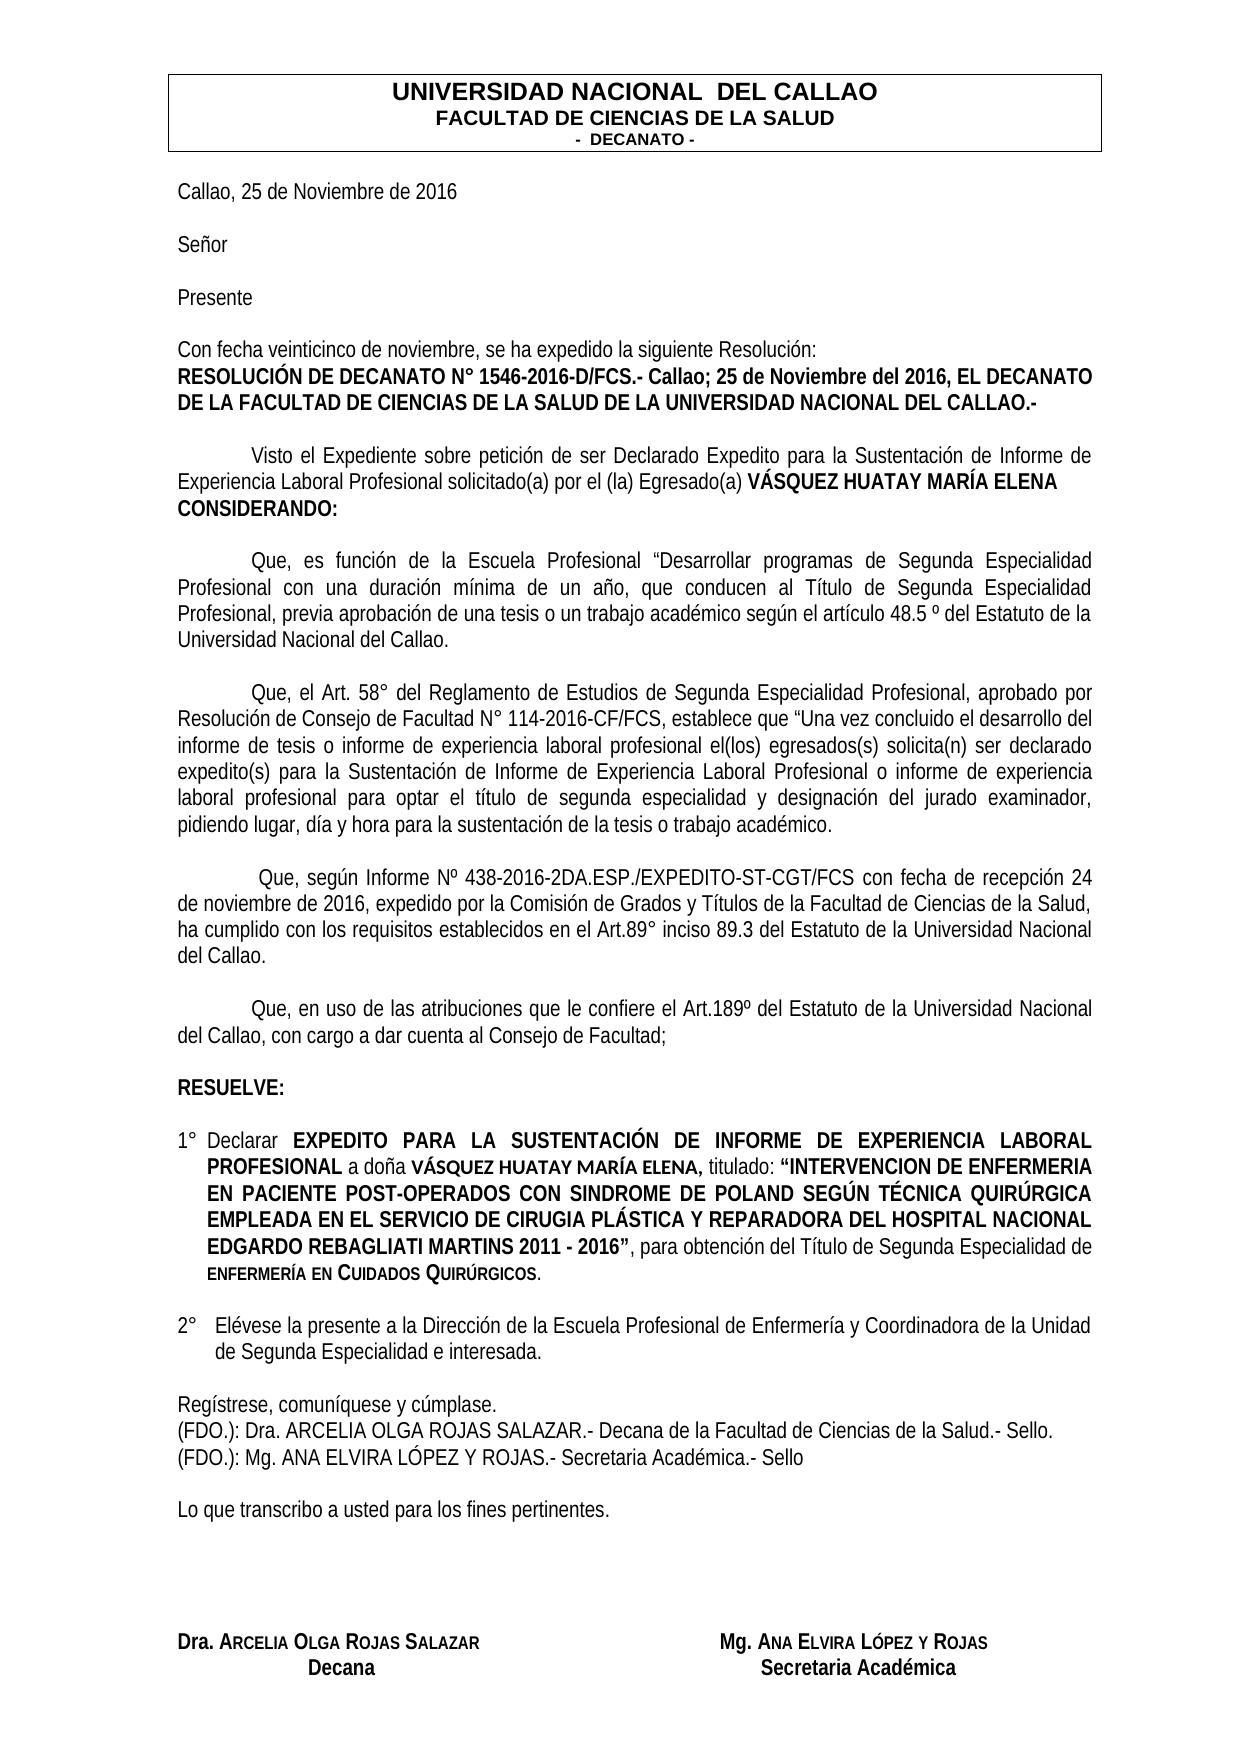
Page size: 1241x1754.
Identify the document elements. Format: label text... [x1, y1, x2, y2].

text 1° Declarar EXPEDITO PARA LA SUSTENTACIÓN DE INFORME DE EXPERIENCIA LABORAL PROFESIONAL a doña VÁSQUEZ HUATAY MARÍA ELENA, titulado: “INTERVENCION DE ENFERMERIA EN PACIENTE POST-OPERADOS CON SINDROME DE POLAND SEGÚN TÉCNICA QUIRÚRGICA EMPLEADA EN EL SERVICIO DE CIRUGIA PLÁSTICA Y REPARADORA DEL HOSPITAL NACIONAL EDGARDO REBAGLIATI MARTINS 2011 - 2016”, para obtención del Título de Segunda Especialidad de enfermería en Cuidados Quirúrgicos. [177, 1127, 1093, 1285]
text Dra. Arcelia Olga Rojas Salazar Mg. Ana Elvira López y Rojas [177, 1628, 1093, 1654]
text Que, es función de la Escuela Profesional “Desarrollar programas de Segunda Especialidad Profesional con una duración mínima de un año, que conducen al Título de Segunda Especialidad Profesional, previa aprobación de una tesis o un trabajo académico según el artículo 48.5 º del Estatuto de la Universidad Nacional del Callao. [177, 547, 1093, 653]
text Que, según Informe Nº 438-2016-2DA.ESP./EXPEDITO-ST-CGT/FCS con fecha de recepción 24 de noviembre de 2016, expedido por la Comisión de Grados y Títulos de la Facultad de Ciencias de la Salud, ha cumplido con los requisitos establecidos en el Art.89° inciso 89.3 del Estatuto de la Universidad Nacional del Callao. [177, 863, 1093, 969]
text (FDO.): Dra. ARCELIA OLGA ROJAS SALAZAR.- Decana de la Facultad de Ciencias de la Salud.- Sello. [177, 1417, 1093, 1443]
text Señor [177, 231, 1093, 257]
text Decana Secretaria Académica [177, 1654, 1093, 1681]
text Visto el Expediente sobre petición de ser Declarado Expedito para la Sustentación de Informe de Experiencia Laboral Profesional solicitado(a) por el (la) Egresado(a) VÁSQUEZ HUATAY MARÍA ELENA [177, 442, 1093, 494]
text 2° Elévese la presente a la Dirección de la Escuela Profesional de Enfermería y Coordinadora de la Unidad de Segunda Especialidad e interesada. [177, 1312, 1093, 1364]
text Callao, 25 de Noviembre de 2016 [177, 178, 1093, 204]
text (FDO.): Mg. ANA ELVIRA LÓPEZ Y ROJAS.- Secretaria Académica.- Sello [177, 1443, 1093, 1470]
text Lo que transcribo a usted para los fines pertinentes. [177, 1496, 1093, 1523]
text CONSIDERANDO: [177, 494, 1093, 521]
text Que, el Art. 58° del Reglamento de Estudios de Segunda Especialidad Profesional, aprobado por Resolución de Consejo de Facultad N° 114-2016-CF/FCS, establece que “Una vez concluido el desarrollo del informe de tesis o informe de experiencia laboral profesional el(los) egresados(s) solicita(n) ser declarado expedito(s) para la Sustentación de Informe de Experiencia Laboral Profesional o informe de experiencia laboral profesional para optar el título de segunda especialidad y designación del jurado examinador, pidiendo lugar, día y hora para la sustentación de la tesis o trabajo académico. [177, 679, 1093, 837]
text RESOLUCIÓN DE DECANATO N° 1546-2016-D/FCS.- Callao; 25 de Noviembre del 2016, EL DECANATO de LA FACULTAD DE CIENCIAS DE LA SALUD DE LA UNIVERSIDAD NACIONAL DEL CALLAO.- [177, 363, 1093, 415]
text RESUELVE: [177, 1074, 1093, 1101]
text Presente [177, 284, 1093, 310]
text Regístrese, comuníquese y cúmplase. [177, 1391, 1093, 1417]
text Que, en uso de las atribuciones que le confiere el Art.189º del Estatuto de la Universidad Nacional del Callao, con cargo a dar cuenta al Consejo de Facultad; [177, 995, 1093, 1048]
text Con fecha veinticinco de noviembre, se ha expedido la siguiente Resolución: [177, 336, 1093, 363]
